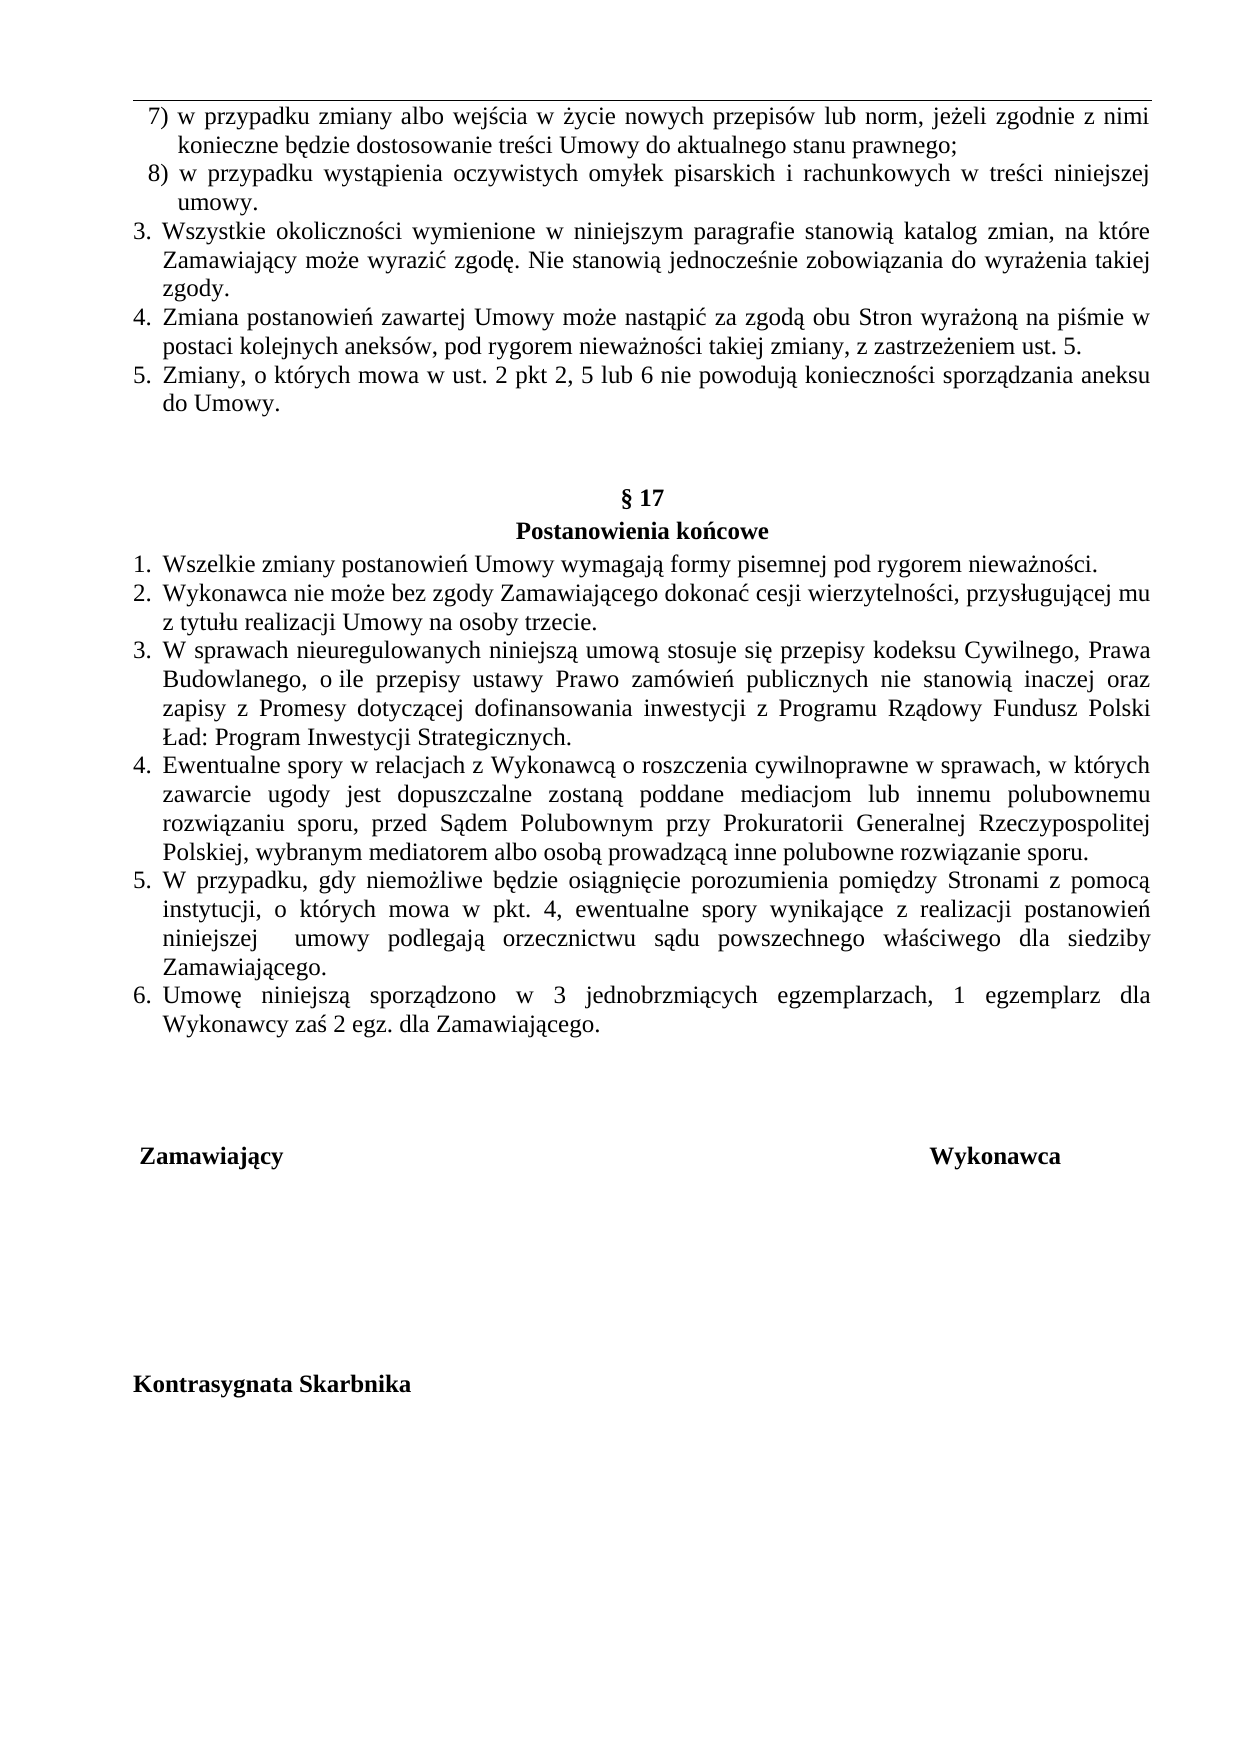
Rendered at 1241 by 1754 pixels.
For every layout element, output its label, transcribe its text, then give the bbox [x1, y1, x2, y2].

list Zmiany, o których mowa w ust. 2 pkt 2, 5 lub 6 nie powodują konieczności sporządzania aneksu do Umowy. [133, 360, 1152, 417]
text Kontrasygnata Skarbnika [133, 1369, 1152, 1397]
text § 17 [133, 483, 1152, 512]
text 8) w przypadku wystąpienia oczywistych omyłek pisarskich i rachunkowych w treści niniejszej umowy. [148, 158, 1152, 216]
list Wszelkie zmiany postanowień Umowy wymagają formy pisemnej pod rygorem nieważności. [133, 549, 1152, 578]
list Wykonawca nie może bez zgody Zamawiającego dokonać cesji wierzytelności, przysługującej mu z tytułu realizacji Umowy na osoby trzecie. [133, 578, 1152, 636]
list Umowę niniejszą sporządzono w 3 jednobrzmiących egzemplarzach, 1 egzemplarz dla Wykonawcy zaś 2 egz. dla Zamawiającego. [133, 981, 1152, 1038]
text 7) w przypadku zmiany albo wejścia w życie nowych przepisów lub norm, jeżeli zgodnie z nimi konieczne będzie dostosowanie treści Umowy do aktualnego stanu prawnego; [148, 101, 1152, 158]
list Zmiana postanowień zawartej Umowy może nastąpić za zgodą obu Stron wyrażoną na piśmie w postaci kolejnych aneksów, pod rygorem nieważności takiej zmiany, z zastrzeżeniem ust. 5. [133, 302, 1152, 360]
list W przypadku, gdy niemożliwe będzie osiągnięcie porozumienia pomiędzy Stronami z pomocą instytucji, o których mowa w pkt. 4, ewentualne spory wynikające z realizacji postanowień niniejszej umowy podlegają orzecznictwu sądu powszechnego właściwego dla siedziby Zamawiającego. [133, 866, 1152, 981]
text Zamawiający Wykonawca [133, 1141, 1152, 1170]
list Ewentualne spory w relacjach z Wykonawcą o roszczenia cywilnoprawne w sprawach, w których zawarcie ugody jest dopuszczalne zostaną poddane mediacjom lub innemu polubownemu rozwiązaniu sporu, przed Sądem Polubownym przy Prokuratorii Generalnej Rzeczypospolitej Polskiej, wybranym mediatorem albo osobą prowadzącą inne polubowne rozwiązanie sporu. [133, 751, 1152, 866]
text 3. Wszystkie okoliczności wymienione w niniejszym paragrafie stanowią katalog zmian, na które Zamawiający może wyrazić zgodę. Nie stanowią jednocześnie zobowiązania do wyrażenia takiej zgody. [133, 216, 1152, 302]
text Postanowienia końcowe [133, 516, 1152, 545]
list W sprawach nieuregulowanych niniejszą umową stosuje się przepisy kodeksu Cywilnego, Prawa Budowlanego, o ile przepisy ustawy Prawo zamówień publicznych nie stanowią inaczej oraz zapisy z Promesy dotyczącej dofinansowania inwestycji z Programu Rządowy Fundusz Polski Ład: Program Inwestycji Strategicznych. [133, 636, 1152, 751]
